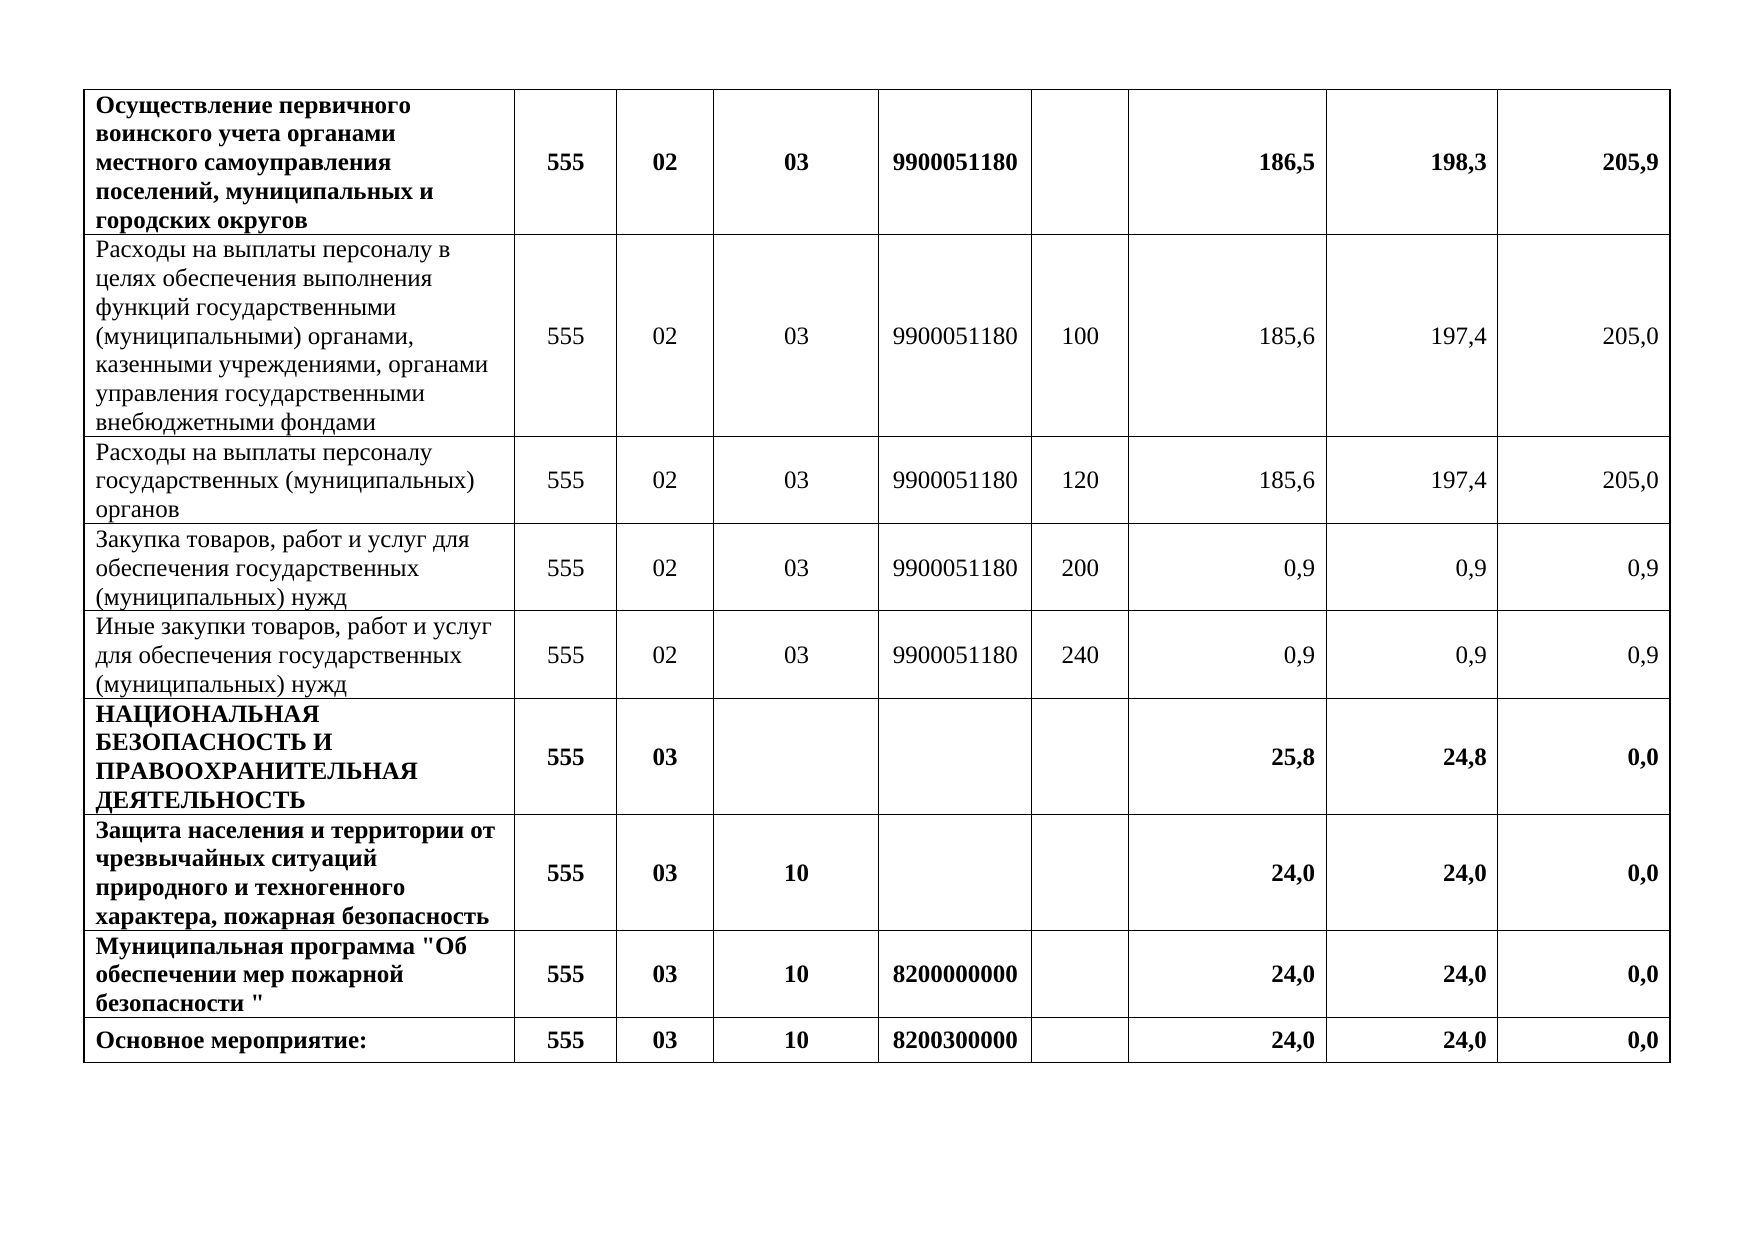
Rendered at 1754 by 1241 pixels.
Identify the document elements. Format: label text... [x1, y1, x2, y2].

table_cell 0,0 [1498, 1018, 1669, 1062]
table_cell Иные закупки товаров, работ и услуг для обеспечения государственных (муниципальных) нужд [85, 611, 514, 698]
table_cell 10 [714, 1018, 878, 1062]
table_cell 198,3 [1327, 90, 1497, 233]
table_cell 24,8 [1327, 699, 1497, 814]
table_cell 9900051180 [879, 524, 1031, 610]
table_cell 02 [617, 611, 713, 698]
table_cell 240 [1032, 611, 1128, 698]
table_cell 0,9 [1129, 524, 1326, 610]
table_cell 03 [617, 1018, 713, 1062]
table_cell 0,0 [1498, 699, 1669, 814]
table_cell 02 [617, 437, 713, 523]
table_cell 02 [617, 235, 713, 436]
table_cell 555 [515, 235, 616, 436]
table_cell [714, 699, 878, 814]
table_cell Расходы на выплаты персоналу государственных (муниципальных) органов [85, 437, 514, 523]
table_cell 24,0 [1129, 931, 1326, 1017]
table_cell Защита населения и территории от чрезвычайных ситуаций природного и техногенного характера, пожарная безопасность [85, 815, 514, 930]
table_cell 0,9 [1498, 611, 1669, 698]
table_cell 185,6 [1129, 437, 1326, 523]
table_cell 24,0 [1327, 931, 1497, 1017]
table_cell 0,9 [1327, 524, 1497, 610]
table_cell 10 [714, 931, 878, 1017]
table_cell 24,0 [1129, 1018, 1326, 1062]
table_cell 9900051180 [879, 90, 1031, 233]
table_cell [1032, 699, 1128, 814]
table_cell 197,4 [1327, 437, 1497, 523]
table_cell 205,0 [1498, 437, 1669, 523]
table_cell 0,0 [1498, 931, 1669, 1017]
table_cell Расходы на выплаты персоналу в целях обеспечения выполнения функций государственными (муниципальными) органами, казенными учреждениями, органами управления государственными внебюджетными фондами [85, 235, 514, 436]
table_cell 24,0 [1327, 1018, 1497, 1062]
table_cell 100 [1032, 235, 1128, 436]
table_cell 03 [714, 90, 878, 233]
table_cell 186,5 [1129, 90, 1326, 233]
table_cell 555 [515, 815, 616, 930]
table_cell 120 [1032, 437, 1128, 523]
table_cell 24,0 [1327, 815, 1497, 930]
table_cell 10 [714, 815, 878, 930]
table_cell 0,0 [1498, 815, 1669, 930]
table_cell [879, 815, 1031, 930]
table_cell НАЦИОНАЛЬНАЯ БЕЗОПАСНОСТЬ И ПРАВООХРАНИТЕЛЬНАЯ ДЕЯТЕЛЬНОСТЬ [85, 699, 514, 814]
table_cell 0,9 [1498, 524, 1669, 610]
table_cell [85, 1018, 514, 1062]
table_cell 555 [515, 1018, 616, 1062]
table_cell 9900051180 [879, 611, 1031, 698]
table_cell 0,9 [1129, 611, 1326, 698]
table_cell 03 [617, 699, 713, 814]
table_cell 25,8 [1129, 699, 1326, 814]
table_cell 8200000000 [879, 931, 1031, 1017]
table_cell [1032, 815, 1128, 930]
table_cell 197,4 [1327, 235, 1497, 436]
table_cell 555 [515, 699, 616, 814]
table_cell 555 [515, 524, 616, 610]
table_cell [879, 699, 1031, 814]
table_cell 555 [515, 90, 616, 233]
table_cell [1032, 90, 1128, 233]
table_cell 9900051180 [879, 437, 1031, 523]
table_cell 9900051180 [879, 235, 1031, 436]
table_cell 02 [617, 90, 713, 233]
table_cell 24,0 [1129, 815, 1326, 930]
table_cell 205,9 [1498, 90, 1669, 233]
table_cell 03 [714, 235, 878, 436]
table_cell Осуществление первичного воинского учета органами местного самоуправления поселений, муниципальных и городских округов [85, 90, 514, 233]
table_cell 200 [1032, 524, 1128, 610]
table_cell Закупка товаров, работ и услуг для обеспечения государственных (муниципальных) нужд [85, 524, 514, 610]
table_cell 03 [714, 524, 878, 610]
table_cell [1032, 931, 1128, 1017]
table_cell 03 [617, 931, 713, 1017]
table_cell 8200300000 [879, 1018, 1031, 1062]
table_cell 0,9 [1327, 611, 1497, 698]
table_cell 03 [617, 815, 713, 930]
table_cell 03 [714, 611, 878, 698]
table_cell 205,0 [1498, 235, 1669, 436]
table_cell Муниципальная программа "Об обеспечении мер пожарной безопасности " [85, 931, 514, 1017]
table_cell 555 [515, 931, 616, 1017]
table_cell 03 [714, 437, 878, 523]
table_cell 02 [617, 524, 713, 610]
table_cell 185,6 [1129, 235, 1326, 436]
table_cell [1032, 1018, 1128, 1062]
table_cell 555 [515, 437, 616, 523]
table_cell 555 [515, 611, 616, 698]
